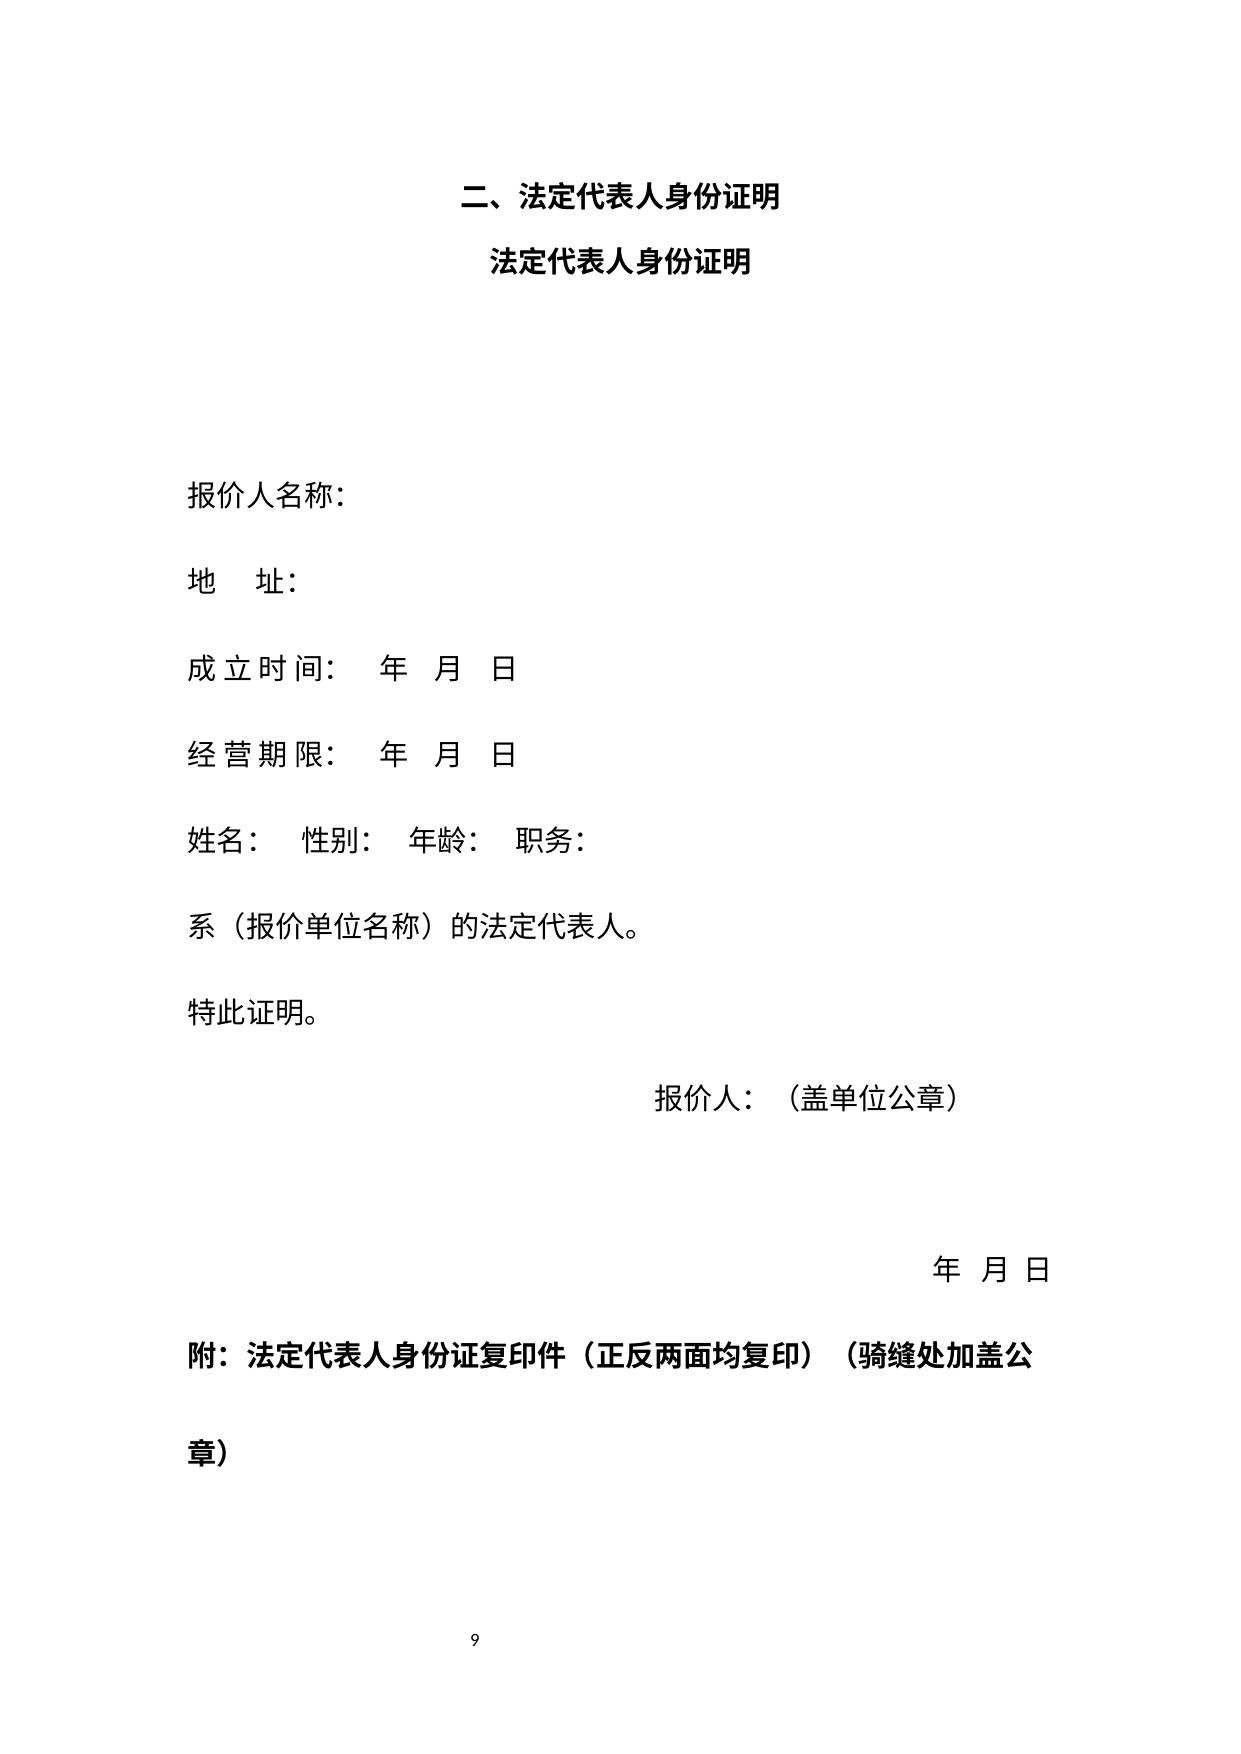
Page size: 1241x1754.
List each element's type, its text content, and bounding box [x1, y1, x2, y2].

text 特此证明。 [187, 978, 1053, 1043]
text 法定代表人身份证明 [187, 227, 1053, 292]
text 成 立 时 间： 年 月 日 [187, 634, 1053, 699]
text 经 营 期 限： 年 月 日 [187, 720, 1053, 785]
text 地 址： [187, 548, 1053, 613]
list 法定代表人身份证明 [187, 162, 1053, 227]
text 年 月 日 [187, 1236, 1053, 1301]
text 姓名： 性别： 年龄： 职务： [187, 806, 1053, 871]
text 附：法定代表人身份证复印件（正反两面均复印）（骑缝处加盖公章） [187, 1322, 1053, 1484]
text 系（报价单位名称）的法定代表人。 [187, 892, 1053, 957]
text 报价人名称： [187, 462, 1053, 527]
text 报价人：（盖单位公章） [187, 1064, 1053, 1129]
